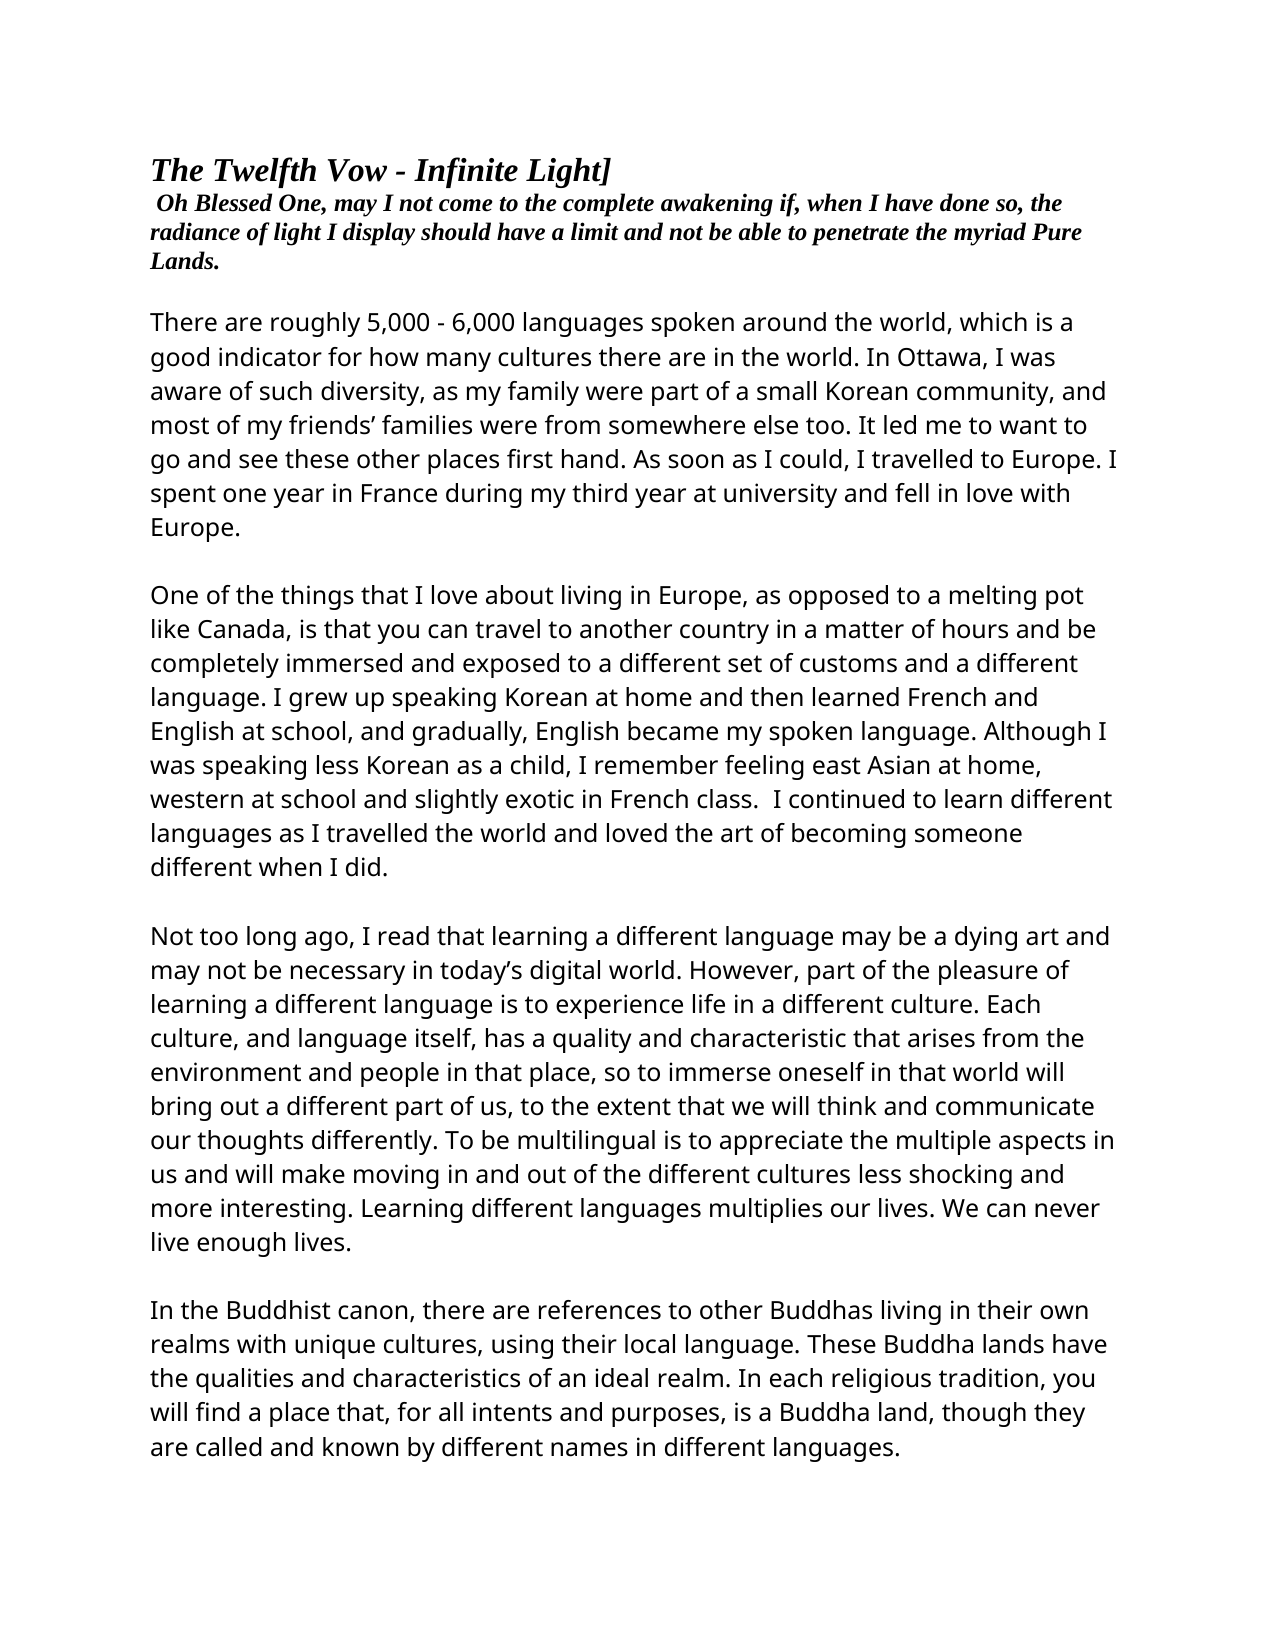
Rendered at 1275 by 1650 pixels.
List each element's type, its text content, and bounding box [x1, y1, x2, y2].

text The Twelfth Vow - Infinite Light] Oh Blessed One, may I not come to the complete awakening if, when I have done so, the radiance of light I display should have a limit and not be able to penetrate the myriad Pure Lands. [150, 150, 1125, 305]
text Not too long ago, I read that learning a different language may be a dying art and may not be necessary in today’s digital world. However, part of the pleasure of learning a different language is to experience life in a different culture. Each culture, and language itself, has a quality and characteristic that arises from the environment and people in that place, so to immerse oneself in that world will bring out a different part of us, to the extent that we will think and communicate our thoughts differently. To be multilingual is to appreciate the multiple aspects in us and will make moving in and out of the different cultures less shocking and more interesting. Learning different languages multiplies our lives. We can never live enough lives. [150, 918, 1125, 1259]
text One of the things that I love about living in Europe, as opposed to a melting pot like Canada, is that you can travel to another country in a matter of hours and be completely immersed and exposed to a different set of customs and a different language. I grew up speaking Korean at home and then learned French and English at school, and gradually, English became my spoken language. Although I was speaking less Korean as a child, I remember feeling east Asian at home, western at school and slightly exotic in French class. I continued to learn different languages as I travelled the world and loved the art of becoming someone different when I did. [150, 578, 1125, 884]
text In the Buddhist canon, there are references to other Buddhas living in their own realms with unique cultures, using their local language. These Buddha lands have the qualities and characteristics of an ideal realm. In each religious tradition, you will find a place that, for all intents and purposes, is a Buddha land, though they are called and known by different names in different languages. [150, 1293, 1125, 1463]
text There are roughly 5,000 - 6,000 languages spoken around the world, which is a good indicator for how many cultures there are in the world. In Ottawa, I was aware of such diversity, as my family were part of a small Korean community, and most of my friends’ families were from somewhere else too. It led me to want to go and see these other places first hand. As soon as I could, I travelled to Europe. I spent one year in France during my third year at university and fell in love with Europe. [150, 305, 1125, 543]
